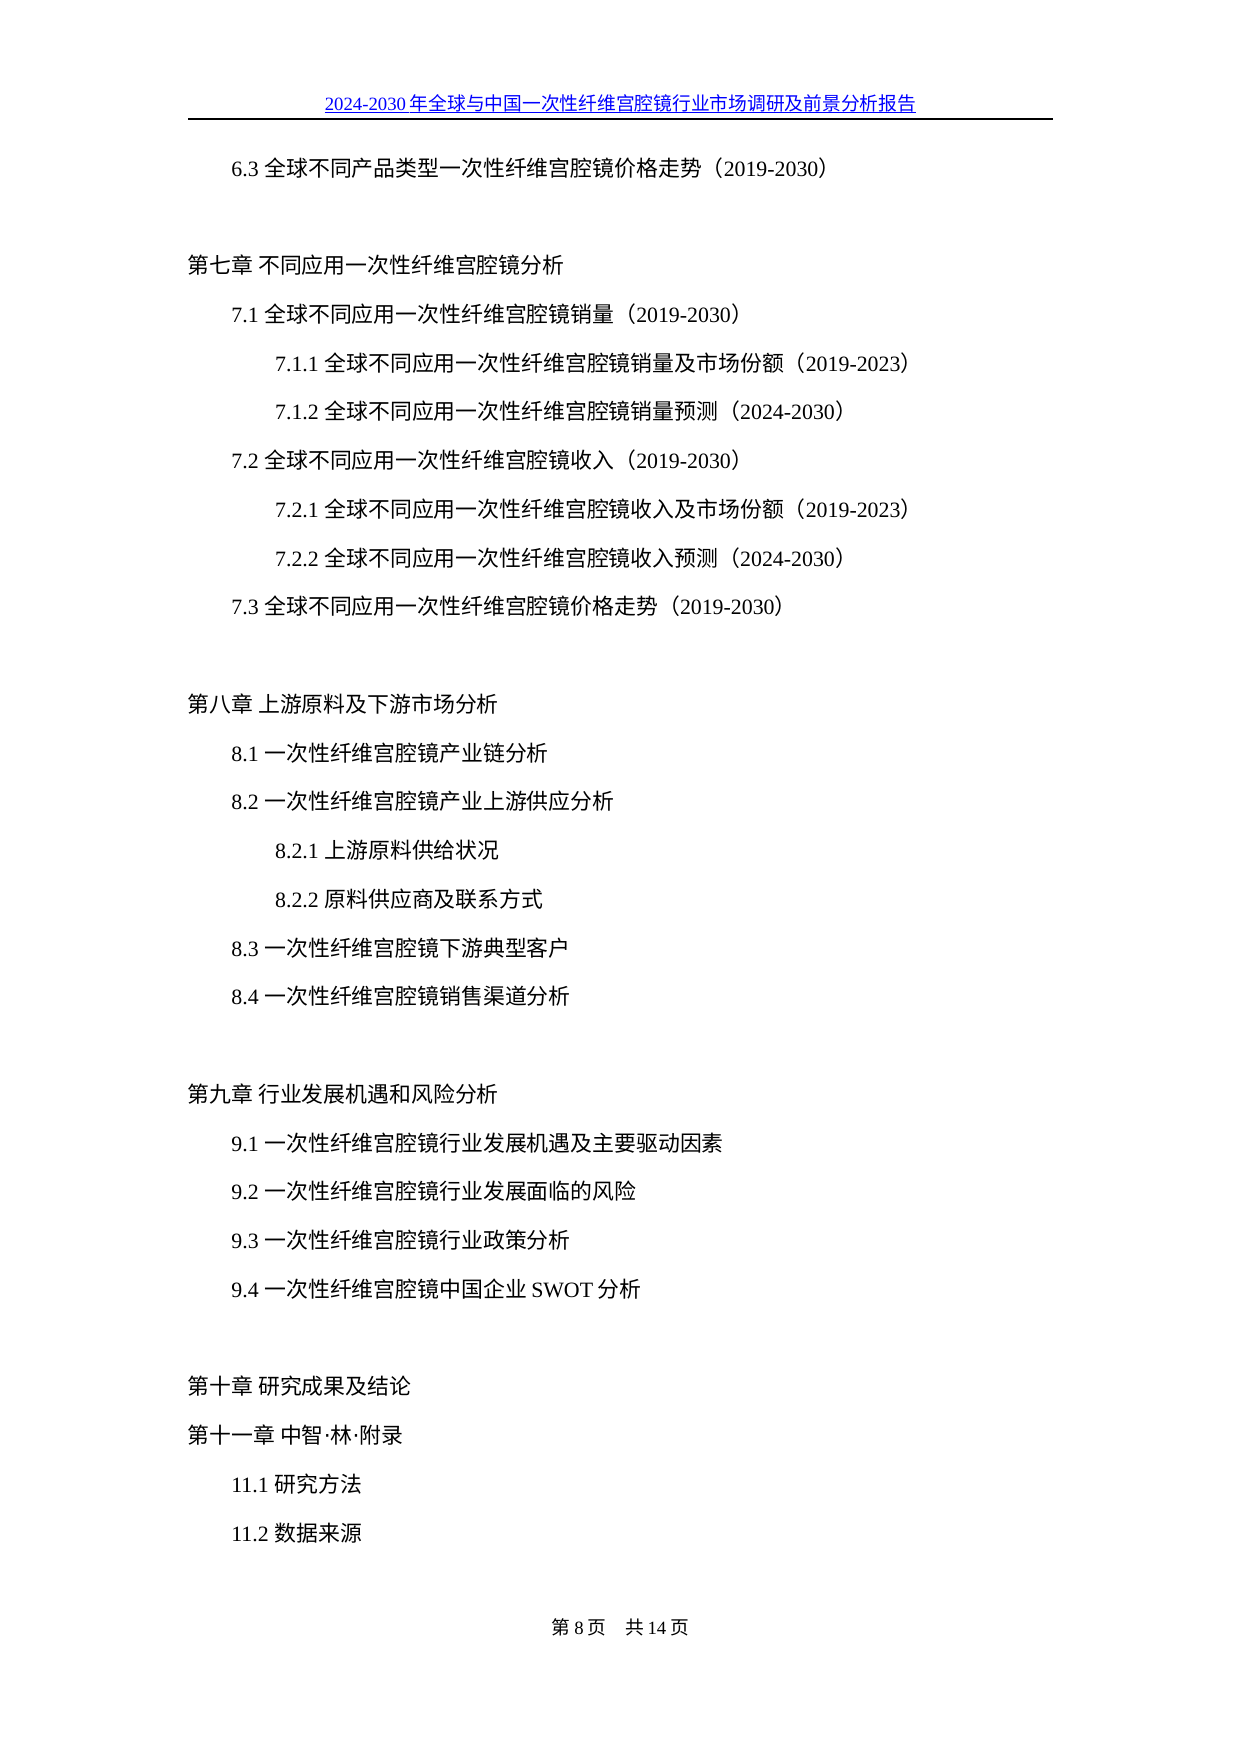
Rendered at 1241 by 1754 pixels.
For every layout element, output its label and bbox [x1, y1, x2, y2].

text [187, 150, 1053, 1548]
